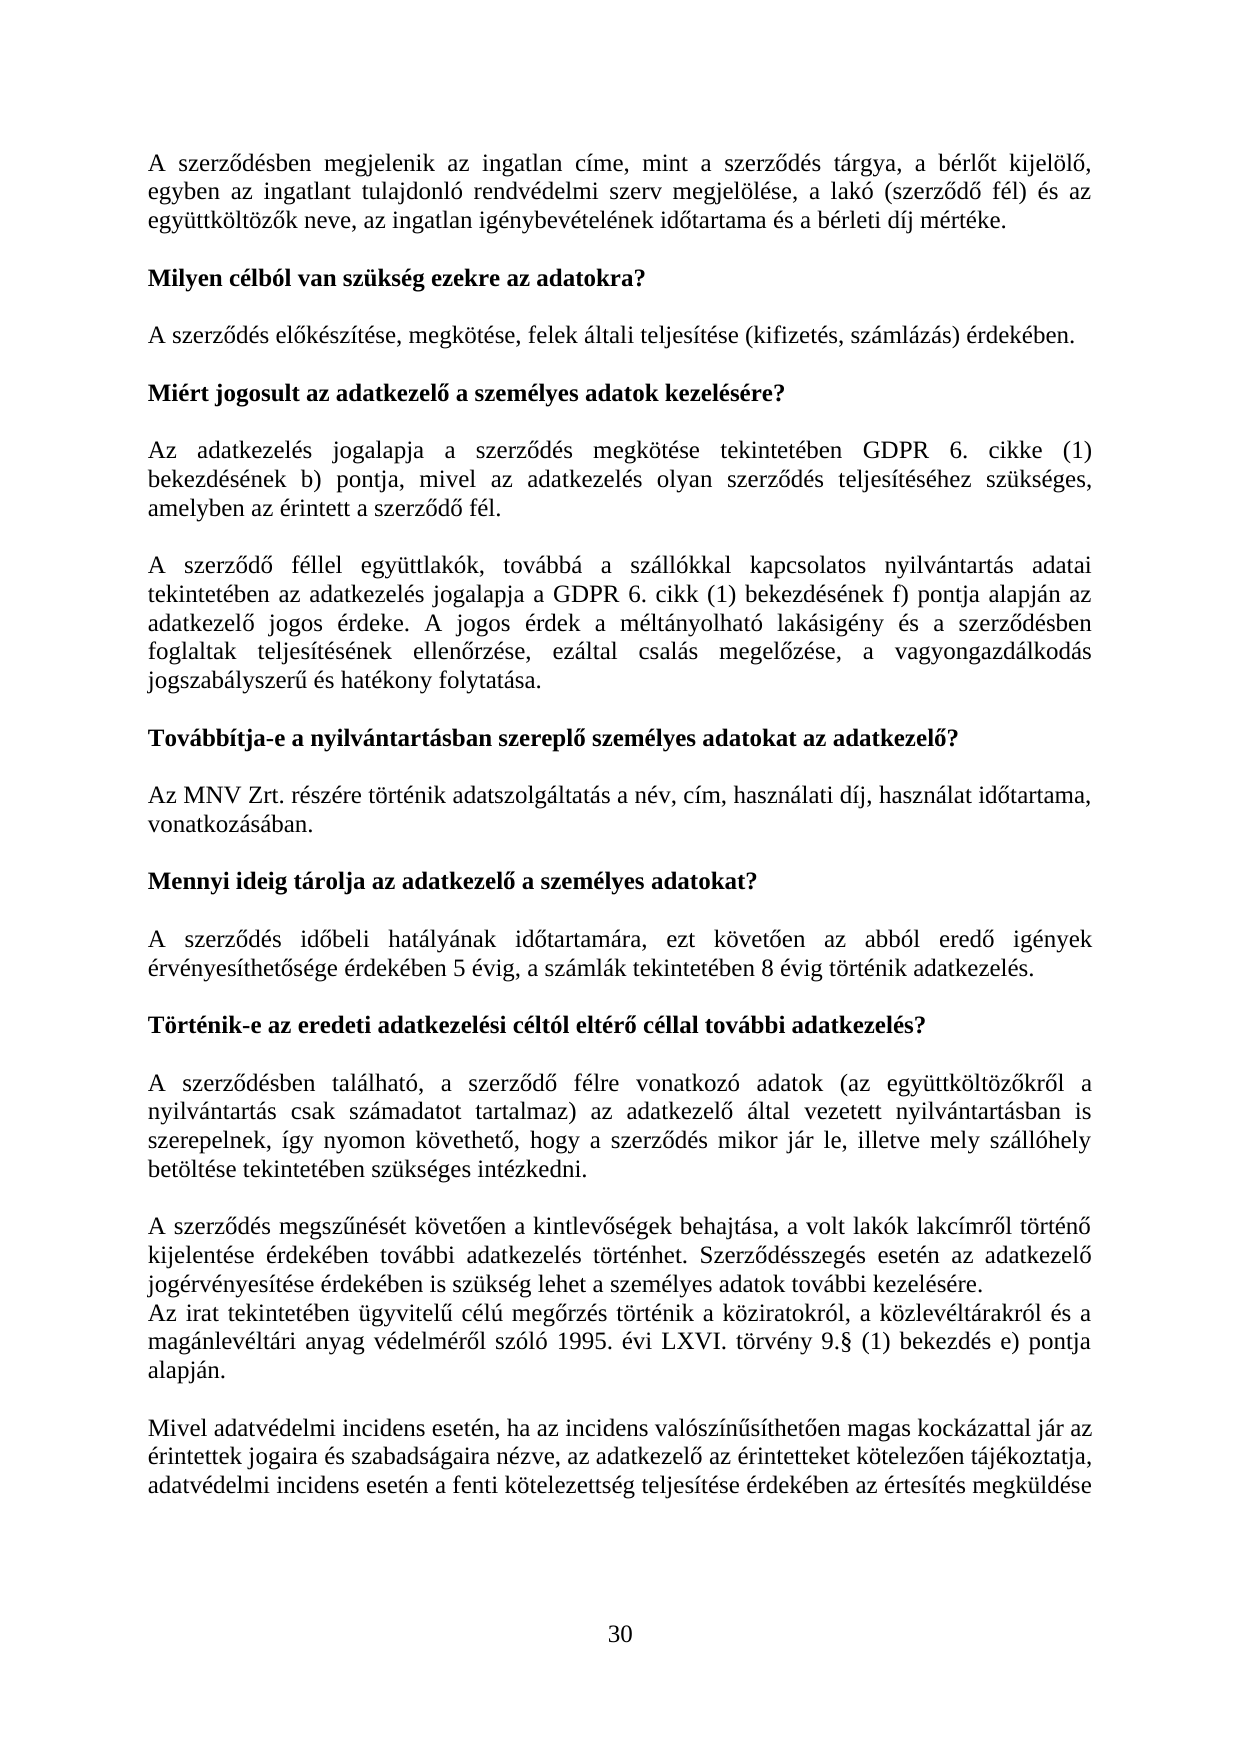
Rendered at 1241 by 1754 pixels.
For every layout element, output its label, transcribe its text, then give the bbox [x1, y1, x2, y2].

text A szerződő féllel együttlakók, továbbá a szállókkal kapcsolatos nyilvántartás adatai tekintetében az adatkezelés jogalapja a GDPR 6. cikk (1) bekezdésének f) pontja alapján az adatkezelő jogos érdeke. A jogos érdek a méltányolható lakásigény és a szerződésben foglaltak teljesítésének ellenőrzése, ezáltal csalás megelőzése, a vagyongazdálkodás jogszabályszerű és hatékony folytatása. [148, 550, 1093, 694]
text A szerződésben megjelenik az ingatlan címe, mint a szerződés tárgya, a bérlőt kijelölő, egyben az ingatlant tulajdonló rendvédelmi szerv megjelölése, a lakó (szerződő fél) és az együttköltözők neve, az ingatlan igénybevételének időtartama és a bérleti díj mértéke. [148, 148, 1093, 234]
text A szerződésben található, a szerződő félre vonatkozó adatok (az együttköltözőkről a nyilvántartás csak számadatot tartalmaz) az adatkezelő által vezetett nyilvántartásban is szerepelnek, így nyomon követhető, hogy a szerződés mikor jár le, illetve mely szállóhely betöltése tekintetében szükséges intézkedni. [148, 1068, 1093, 1183]
text A szerződés időbeli hatályának időtartamára, ezt követően az abból eredő igények érvényesíthetősége érdekében 5 évig, a számlák tekintetében 8 évig történik adatkezelés. [148, 924, 1093, 981]
text Miért jogosult az adatkezelő a személyes adatok kezelésére? [148, 378, 1093, 406]
text Továbbítja-e a nyilvántartásban szereplő személyes adatokat az adatkezelő? [148, 723, 1093, 751]
text Történik-e az eredeti adatkezelési céltól eltérő céllal további adatkezelés? [148, 1010, 1093, 1039]
text Mennyi ideig tárolja az adatkezelő a személyes adatokat? [148, 866, 1093, 895]
text Milyen célból van szükség ezekre az adatokra? [148, 263, 1093, 291]
text Az adatkezelés jogalapja a szerződés megkötése tekintetében GDPR 6. cikke (1) bekezdésének b) pontja, mivel az adatkezelés olyan szerződés teljesítéséhez szükséges, amelyben az érintett a szerződő fél. [148, 435, 1093, 521]
text A szerződés előkészítése, megkötése, felek általi teljesítése (kifizetés, számlázás) érdekében. [148, 320, 1093, 349]
text Az MNV Zrt. részére történik adatszolgáltatás a név, cím, használati díj, használat időtartama, vonatkozásában. [148, 780, 1093, 838]
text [148, 1413, 1093, 1499]
text Az irat tekintetében ügyvitelű célú megőrzés történik a köziratokról, a közlevéltárakról és a magánlevéltári anyag védelméről szóló 1995. évi LXVI. törvény 9.§ (1) bekezdés e) pontja alapján. [148, 1298, 1093, 1384]
text A szerződés megszűnését követően a kintlevőségek behajtása, a volt lakók lakcímről történő kijelentése érdekében további adatkezelés történhet. Szerződésszegés esetén az adatkezelő jogérvényesítése érdekében is szükség lehet a személyes adatok további kezelésére. [148, 1211, 1093, 1298]
